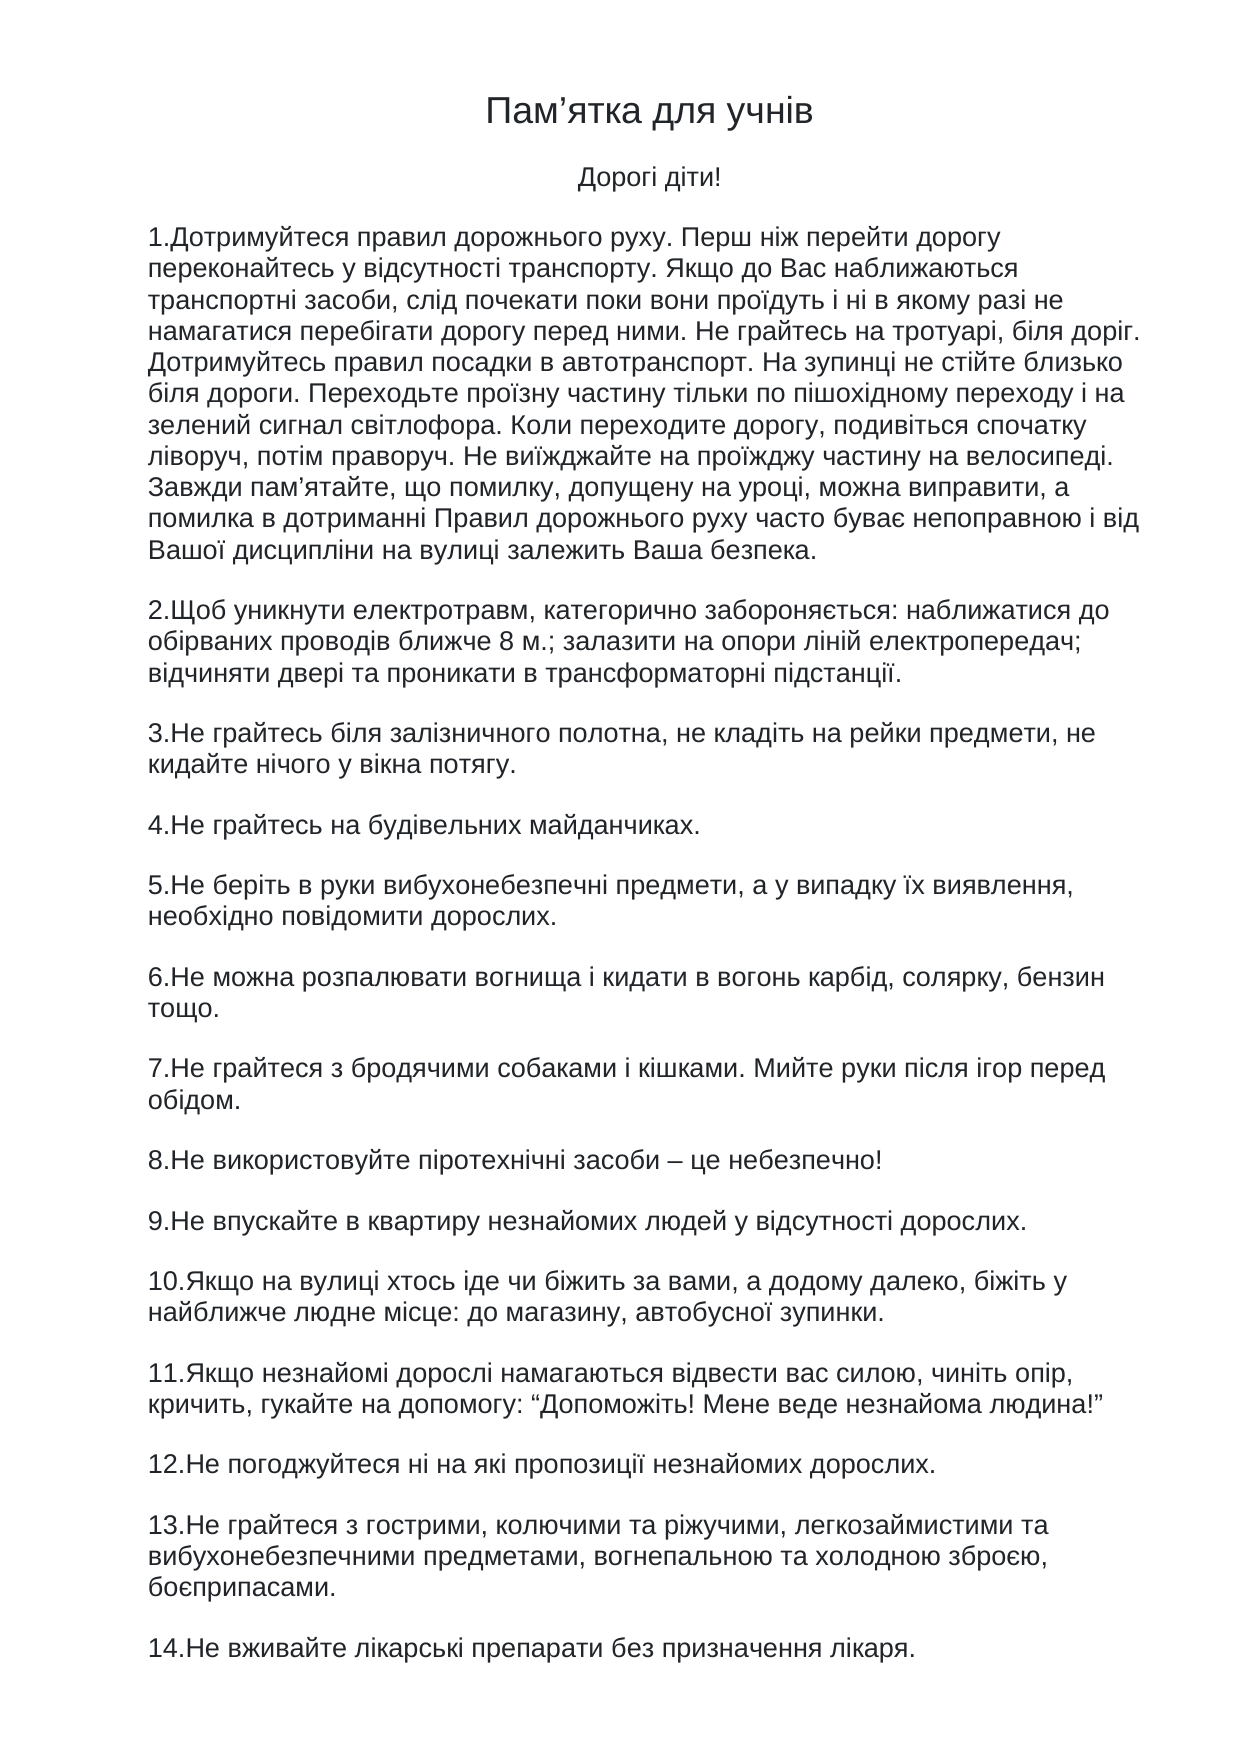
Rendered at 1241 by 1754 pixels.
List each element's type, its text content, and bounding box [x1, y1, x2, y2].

text 12.Не погоджуйтеся ні на які пропозиції незнайомих дорослих. [148, 1448, 1152, 1479]
text 3.Не грайтесь біля залізничного полотна, не кладіть на рейки предмети, не кидайте нічого у вікна потягу. [148, 717, 1152, 779]
text 4.Не грайтесь на будівельних майданчиках. [148, 809, 1152, 840]
text 2.Щоб уникнути електротравм, категорично забороняється: наближатися до обірваних проводів ближче 8 м.; залазити на опори ліній електропередач; відчиняти двері та проникати в трансформаторні підстанції. [148, 594, 1152, 688]
text 1.Дотримуйтеся правил дорожнього руху. Перш ніж перейти дорогу переконайтесь у відсутності транспорту. Якщо до Вас наближаються транспортні засоби, слід почекати поки вони проїдуть і ні в якому разі не намагатися перебігати дорогу перед ними. Не грайтесь на тротуарі, біля доріг. Дотримуйтесь правил посадки в автотранспорт. На зупинці не стійте близько біля дороги. Переходьте проїзну частину тільки по пішохідному переходу і на зелений сигнал світлофора. Коли переходите дорогу, подивіться спочатку ліворуч, потім праворуч. Не виїжджайте на проїжджу частину на велосипеді. Завжди пам’ятайте, що помилку, допущену на уроці, можна виправити, а помилка в дотриманні Правил дорожнього руху часто буває непоправною і від Вашої дисципліни на вулиці залежить Ваша безпека. [148, 221, 1152, 565]
text 7.Не грайтеся з бродячими собаками і кішками. Мийте руки після ігор перед обідом. [148, 1052, 1152, 1115]
text 14.Не вживайте лікарські препарати без призначення лікаря. [148, 1632, 1152, 1663]
subtitle Пам’ятка для учнів [148, 88, 1152, 132]
text 5.Не беріть в руки вибухонебезпечні предмети, а у випадку їх виявлення, необхідно повідомити дорослих. [148, 869, 1152, 932]
text 9.Не впускайте в квартиру незнайомих людей у відсутності дорослих. [148, 1204, 1152, 1236]
text Дорогі діти! [148, 161, 1152, 192]
text 8.Не використовуйте піротехнічні засоби – це небезпечно! [148, 1144, 1152, 1175]
text 11.Якщо незнайомі дорослі намагаються відвести вас силою, чиніть опір, кричить, гукайте на допомогу: “Допоможіть! Мене веде незнайома людина!” [148, 1357, 1152, 1419]
text 6.Не можна розпалювати вогнища і кидати в вогонь карбід, солярку, бензин тощо. [148, 961, 1152, 1023]
text 10.Якщо на вулиці хтось іде чи біжить за вами, а додому далеко, біжіть у найближче людне місце: до магазину, автобусної зупинки. [148, 1265, 1152, 1327]
text 13.Не грайтеся з гострими, колючими та ріжучими, легкозаймистими та вибухонебезпечними предметами, вогнепальною та холодною зброєю, боєприпасами. [148, 1509, 1152, 1602]
